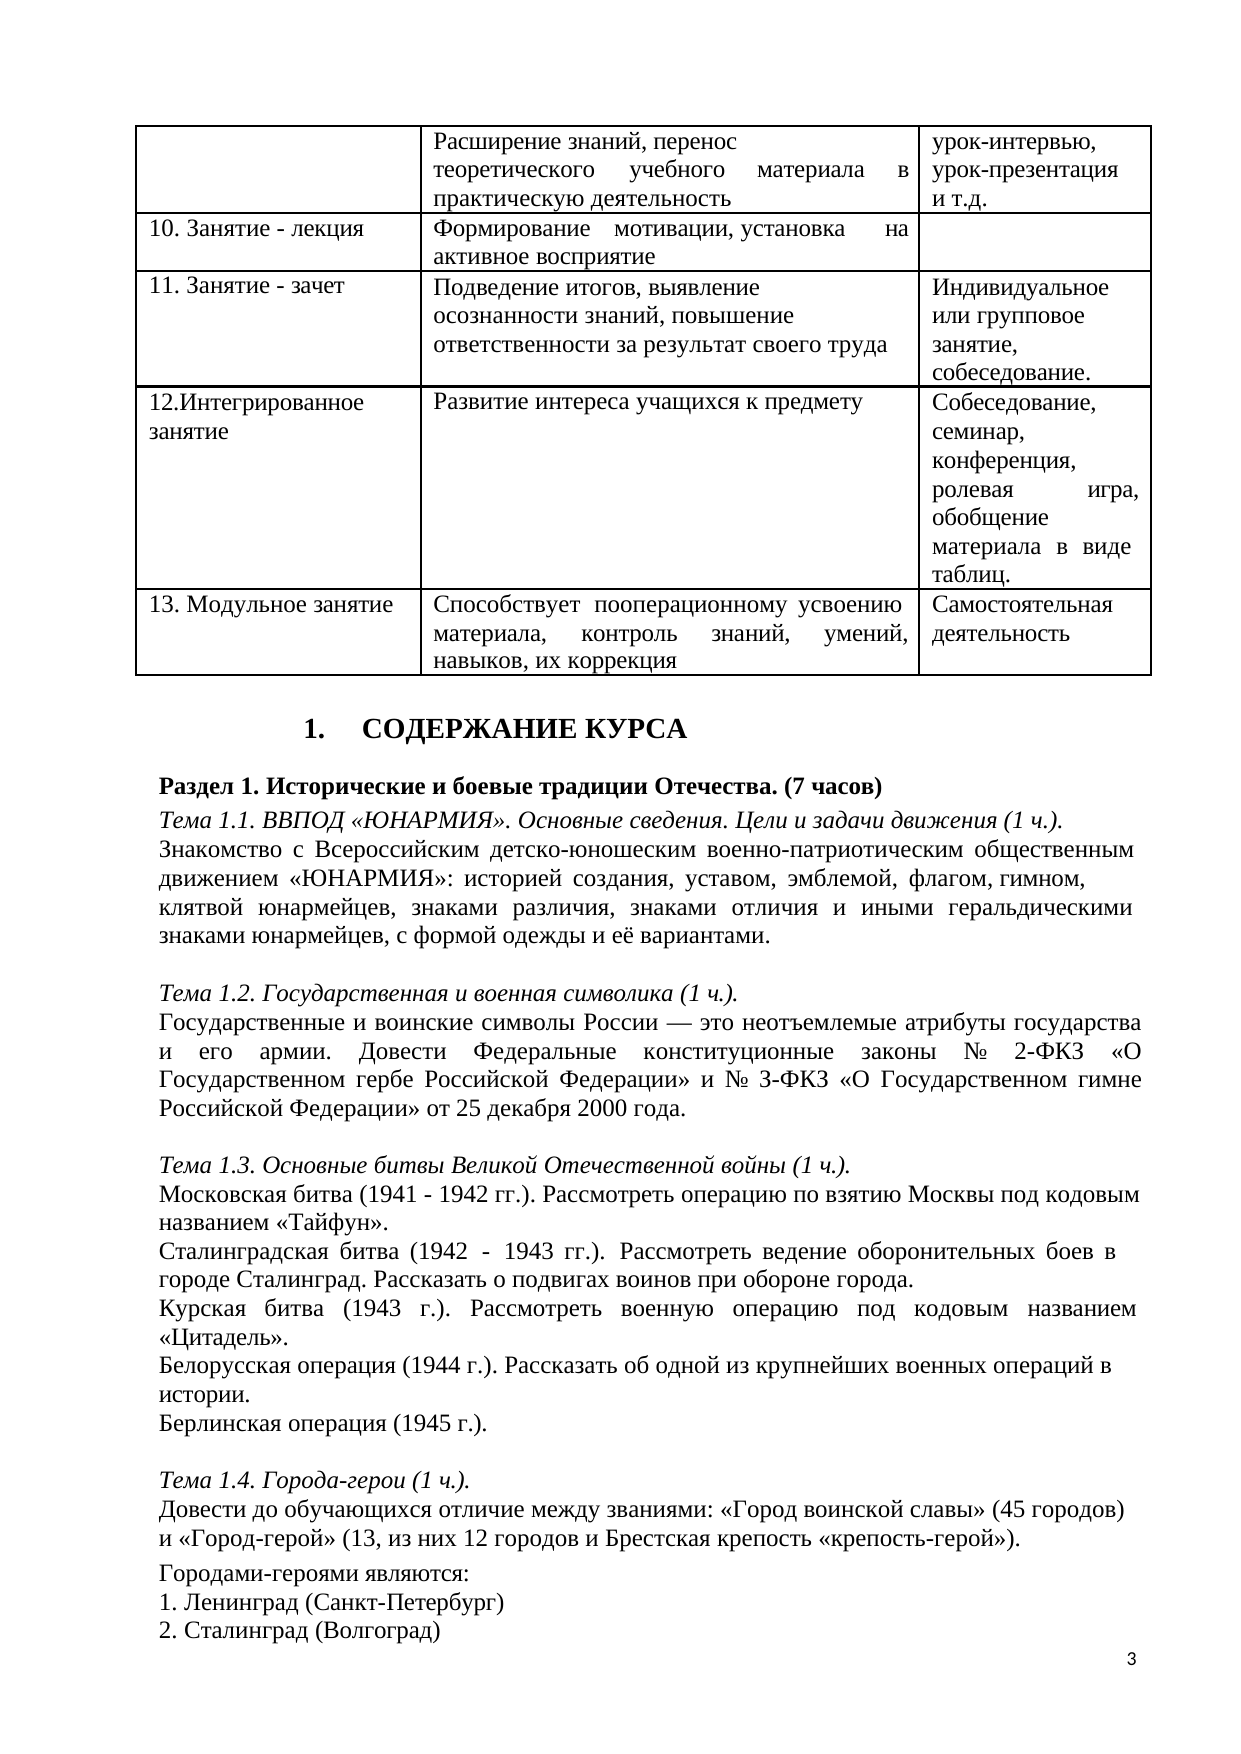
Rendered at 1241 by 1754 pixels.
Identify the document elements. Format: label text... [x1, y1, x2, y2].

text Городами-героями являются: [158, 1558, 1234, 1587]
subtitle СОДЕРЖАНИЕ КУРСА [303, 711, 998, 745]
text Тема 1.1. ВВПОД «ЮНАРМИЯ». Основные сведения. Цели и задачи движения (1 ч.). Знакомство с Всероссийским детско-юношеским военно-патриотическим общественным движением «ЮНАРМИЯ»: историей создания, уставом, эмблемой, флагом, гимном, клятвой юнармейцев, знаками различия, знаками отличия и иными геральдическими знаками юнармейцев, с формой одежды и её вариантами. [158, 805, 1142, 949]
table_cell Собеседование, семинар, конференция, ролевая игра, обобщение материала в виде таблиц. [920, 388, 1150, 588]
table_cell Самостоятельная деятельность [920, 590, 1150, 674]
table_header Расширение знаний, перенос теоретического учебного материала в практическую деятельность [422, 127, 918, 212]
table_header [137, 127, 420, 212]
table_cell Развитие интереса учащихся к предмету [422, 388, 918, 588]
text Сталинградская битва (1942 - 1943 гг.). Рассмотреть ведение оборонительных боев в городе Сталинград. Рассказать о подвигах воинов при обороне города. [158, 1237, 1127, 1293]
text Берлинская операция (1945 г.). [158, 1408, 1234, 1437]
table_cell Способствует пооперационному усвоению материала, контроль знаний, умений, навыков, их коррекция [422, 590, 918, 674]
list Сталинград (Волгоград) [158, 1616, 1234, 1644]
table_cell Подведение итогов, выявление осознанности знаний, повышение ответственности за результат своего труда [422, 272, 918, 385]
text Белорусская операция (1944 г.). Рассказать об одной из крупнейших военных операций в истории. [158, 1351, 1127, 1408]
table_cell 12.Интегрированное занятие [137, 388, 420, 588]
table_cell Формирование мотивации, установка на активное восприятие [422, 214, 918, 269]
text Тема 1.3. Основные битвы Великой Отечественной войны (1 ч.). [158, 1151, 1234, 1179]
text Курская битва (1943 г.). Рассмотреть военную операцию под кодовым названием [158, 1293, 1234, 1322]
text Тема 1.2. Государственная и военная символика (1 ч.). [158, 978, 1234, 1007]
text Тема 1.4. Города-герои (1 ч.). [158, 1466, 1234, 1494]
subtitle Раздел 1. Исторические и боевые традиции Отечества. (7 часов) [158, 771, 1234, 800]
table_cell 11. Занятие - зачет [137, 272, 420, 385]
text Московская битва (1941 - 1942 гг.). Рассмотреть операцию по взятию Москвы под кодовым названием «Тайфун». [158, 1180, 1234, 1236]
table_cell [920, 214, 1150, 269]
table_cell Индивидуальное или групповое занятие, собеседование. [920, 272, 1150, 385]
text «Цитадель». [158, 1322, 1234, 1351]
text Довести до обучающихся отличие между званиями: «Город воинской славы» (45 городов) и «Город-герой» (13, из них 12 городов и Брестская крепость «крепость-герой»). [158, 1494, 1127, 1552]
table_cell 13. Модульное занятие [137, 590, 420, 674]
list Ленинград (Санкт-Петербург) [158, 1587, 1234, 1616]
table_cell 10. Занятие - лекция [137, 214, 420, 269]
text Государственные и воинские символы России — это неотъемлемые атрибуты государства и его армии. Довести Федеральные конституционные законы № 2-ФКЗ «О Государственном гербе Российской Федерации» и № З-ФКЗ «О Государственном гимне Российской Федерации» от 25 декабря 2000 года. [158, 1007, 1142, 1122]
table_header урок-интервью, урок-презентация и т.д. [920, 127, 1150, 212]
